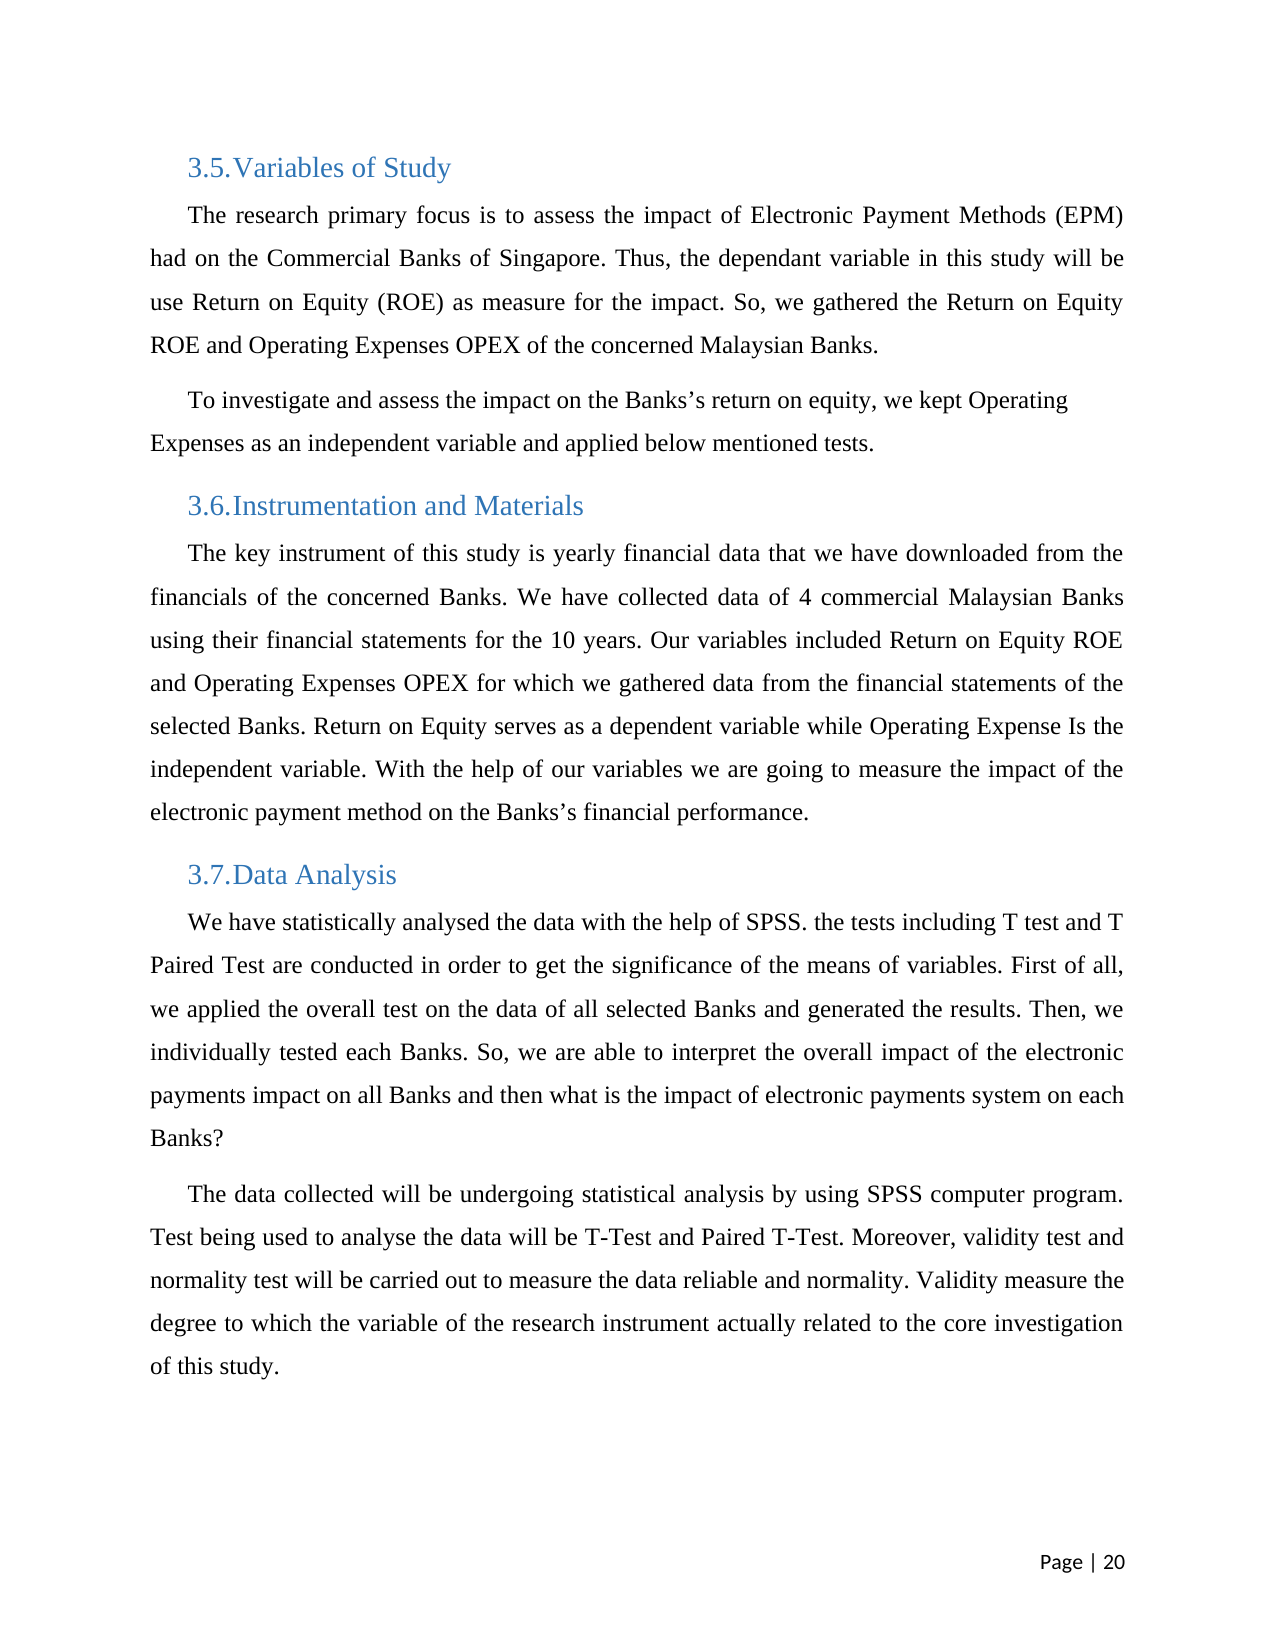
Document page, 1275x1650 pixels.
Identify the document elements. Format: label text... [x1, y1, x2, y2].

text The data collected will be undergoing statistical analysis by using SPSS computer program. Test being used to analyse the data will be T-Test and Paired T-Test. Moreover, validity test and normality test will be carried out to measure the data reliable and normality. Validity measure the degree to which the variable of the research instrument actually related to the core investigation of this study. [150, 1179, 1125, 1380]
subtitle Data Analysis [187, 857, 1125, 891]
text We have statistically analysed the data with the help of SPSS. the tests including T test and T Paired Test are conducted in order to get the significance of the means of variables. First of all, we applied the overall test on the data of all selected Banks and generated the results. Then, we individually tested each Banks. So, we are able to interpret the overall impact of the electronic payments impact on all Banks and then what is the impact of electronic payments system on each Banks? [150, 907, 1125, 1152]
subtitle Variables of Study [187, 150, 1125, 183]
text To investigate and assess the impact on the Banks’s return on equity, we kept Operating Expenses as an independent variable and applied below mentioned tests. [150, 385, 1125, 457]
subtitle Instrumentation and Materials [187, 488, 1125, 522]
text The key instrument of this study is yearly financial data that we have downloaded from the financials of the concerned Banks. We have collected data of 4 commercial Malaysian Banks using their financial statements for the 10 years. Our variables included Return on Equity ROE and Operating Expenses OPEX for which we gathered data from the financial statements of the selected Banks. Return on Equity serves as a dependent variable while Operating Expense Is the independent variable. With the help of our variables we are going to measure the impact of the electronic payment method on the Banks’s financial performance. [150, 538, 1125, 826]
text The research primary focus is to assess the impact of Electronic Payment Methods (EPM) had on the Commercial Banks of Singapore. Thus, the dependant variable in this study will be use Return on Equity (ROE) as measure for the impact. So, we gathered the Return on Equity ROE and Operating Expenses OPEX of the concerned Malaysian Banks. [150, 200, 1125, 358]
